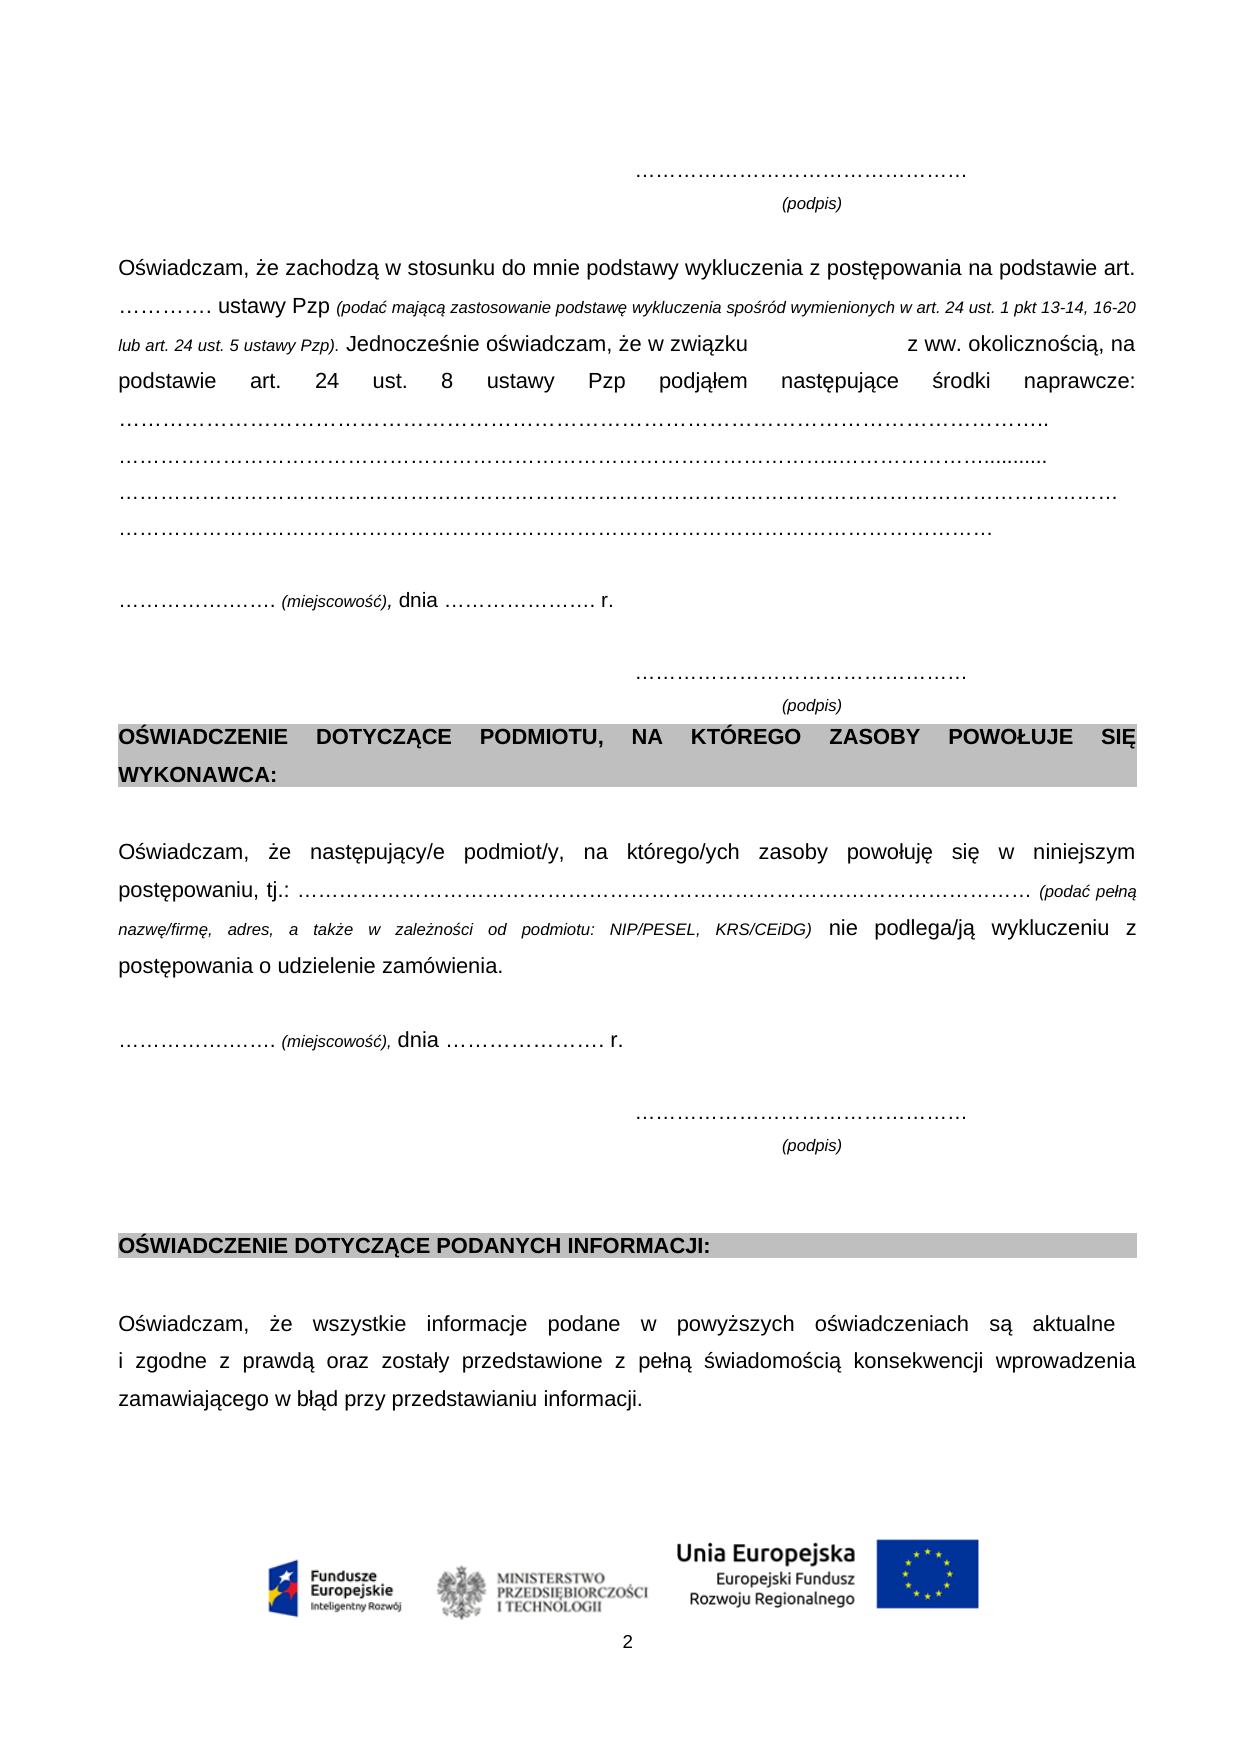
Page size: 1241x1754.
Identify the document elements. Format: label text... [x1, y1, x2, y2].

text ………………………………………… [118, 659, 1137, 683]
text (podpis) [708, 194, 1137, 213]
text …………………………………………………………………………………………..…………………...........……………………………………………………………………………………………………………………………………………………………………………………………………………………………………………… [118, 444, 1137, 540]
text (podpis) [708, 1136, 1137, 1155]
text Oświadczam, że następujący/e podmiot/y, na którego/ych zasoby powołuję się w niniejszym postępowaniu, tj.: …………………………………………………………………….……………………… (podać pełną nazwę/firmę, adres, a także w zależności od podmiotu: NIP/PESEL, KRS/CEiDG) nie podlega/ją wykluczeniu z postępowania o udzielenie zamówienia. [118, 839, 1137, 978]
picture [255, 1546, 415, 1631]
text ………………………………………… [118, 158, 1137, 182]
text Oświadczam, że wszystkie informacje podane w powyższych oświadczeniach są aktualne i zgodne z prawdą oraz zostały przedstawione z pełną świadomością konsekwencji wprowadzenia zamawiającego w błąd przy przedstawianiu informacji. [118, 1310, 1137, 1411]
text (podpis) [708, 695, 1137, 714]
text Oświadczam, że zachodzą w stosunku do mnie podstawy wykluczenia z postępowania na podstawie art. …………. ustawy Pzp (podać mającą zastosowanie podstawę wykluczenia spośród wymienionych w art. 24 ust. 1 pkt 13-14, 16-20 lub art. 24 ust. 5 ustawy Pzp). Jednocześnie oświadczam, że w związku z ww. okolicznością, na podstawie art. 24 ust. 8 ustawy Pzp podjąłem następujące środki naprawcze: ……………………………………………………………………………………………………………….. [118, 255, 1137, 431]
text …………….……. (miejscowość), dnia …………………. r. [118, 1026, 1137, 1052]
text OŚWIADCZENIE DOTYCZĄCE PODMIOTU, NA KTÓREGO ZASOBY POWOŁUJE SIĘ WYKONAWCA: [118, 724, 1137, 787]
picture [428, 1517, 1000, 1631]
text ………………………………………… [118, 1100, 1137, 1124]
text …………….……. (miejscowość), dnia …………………. r. [118, 588, 1137, 612]
text OŚWIADCZENIE DOTYCZĄCE PODANYCH INFORMACJI: [118, 1233, 1137, 1258]
